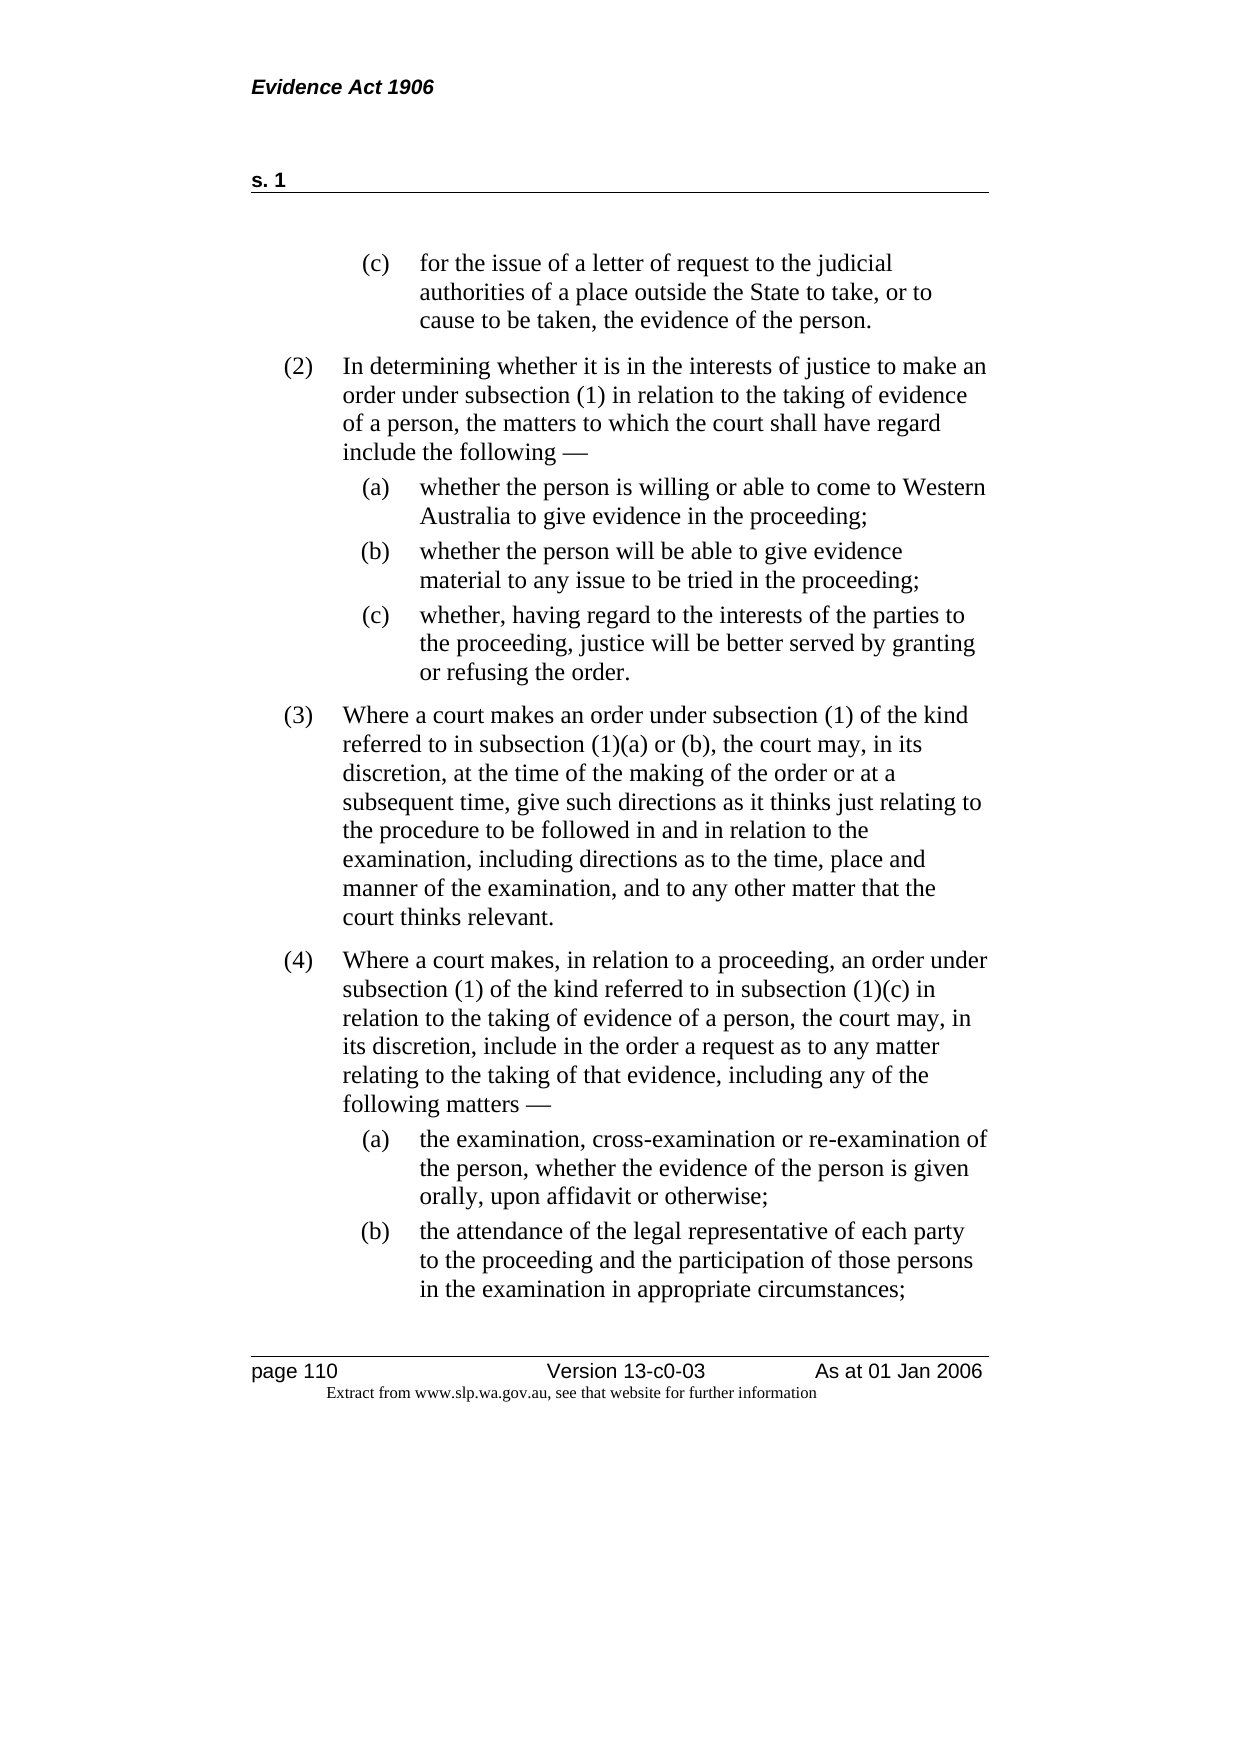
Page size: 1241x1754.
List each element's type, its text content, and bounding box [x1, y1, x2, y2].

text (c) for the issue of a letter of request to the judicial authorities of a place outside the State to take, or to cause to be taken, the evidence of the person. [251, 248, 989, 334]
text (c) whether, having regard to the interests of the parties to the proceeding, justice will be better served by granting or refusing the order. [251, 600, 989, 686]
text (a) the examination, cross-examination or re-examination of the person, whether the evidence of the person is given orally, upon affidavit or otherwise; [251, 1124, 989, 1210]
text (2) In determining whether it is in the interests of justice to make an order under subsection (1) in relation to the taking of evidence of a person, the matters to which the court shall have regard include the following — [251, 351, 989, 466]
text (3) Where a court makes an order under subsection (1) of the kind referred to in subsection (1)(a) or (b), the court may, in its discretion, at the time of the making of the order or at a subsequent time, give such directions as it thinks just relating to the procedure to be followed in and in relation to the examination, including directions as to the time, place and manner of the examination, and to any other matter that the court thinks relevant. [251, 701, 989, 931]
text (b) the attendance of the legal representative of each party to the proceeding and the participation of those persons in the examination in appropriate circumstances; [251, 1216, 989, 1303]
text (b) whether the person will be able to give evidence material to any issue to be tried in the proceeding; [251, 536, 989, 593]
text (a) whether the person is willing or able to come to Western Australia to give evidence in the proceeding; [251, 472, 989, 530]
text (4) Where a court makes, in relation to a proceeding, an order under subsection (1) of the kind referred to in subsection (1)(c) in relation to the taking of evidence of a person, the court may, in its discretion, include in the order a request as to any matter relating to the taking of that evidence, including any of the following matters — [251, 945, 989, 1118]
